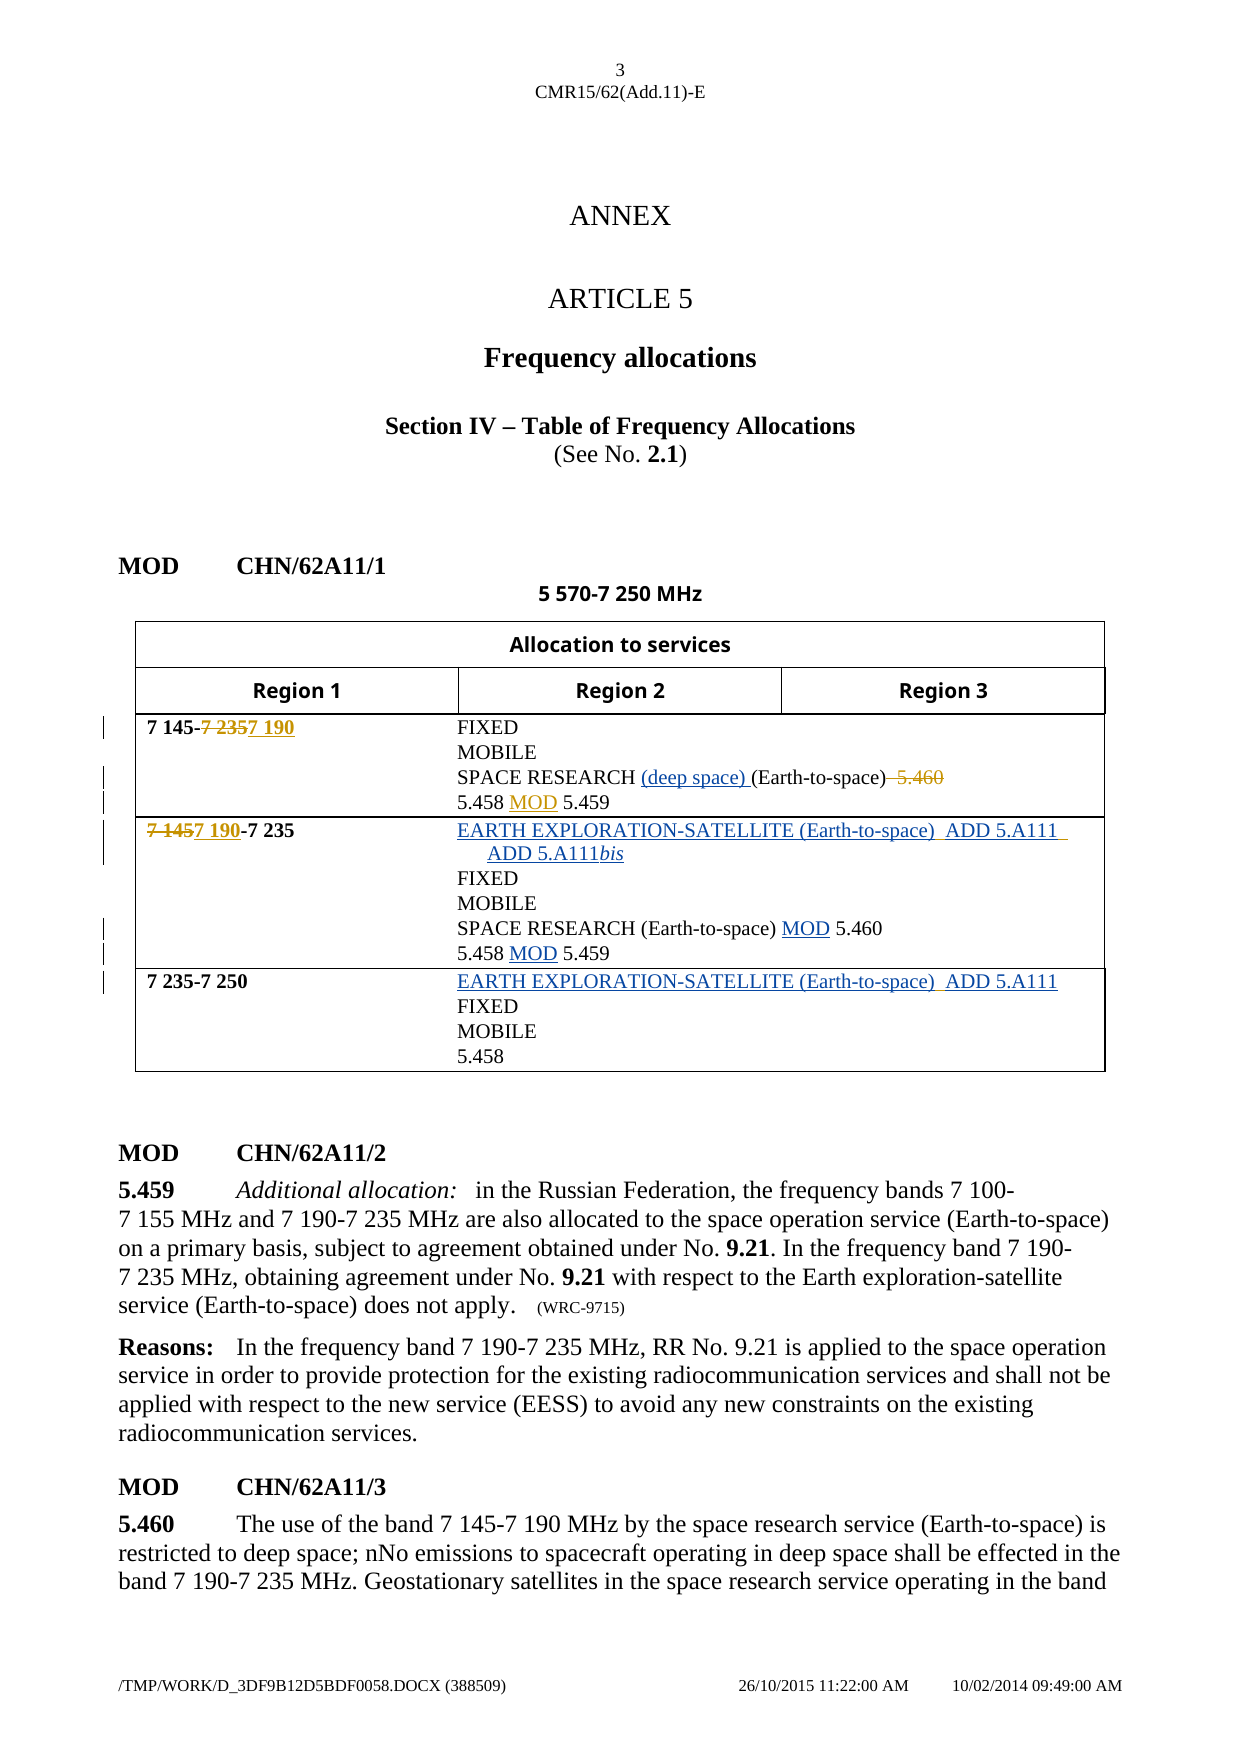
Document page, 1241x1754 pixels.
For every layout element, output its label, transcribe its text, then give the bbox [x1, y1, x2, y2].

table_cell 7 235-7 250 FIXED MOBILE 5.458 [136, 969, 1104, 1071]
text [118, 1509, 1122, 1595]
text ARTICLE 5 [118, 281, 1122, 315]
table_cell Region 1 [136, 668, 458, 713]
text Reasons: In the frequency band 7 190-7 235 MHz, RR No. 9.21 is applied to the space operation service in order to provide protection for the existing radiocommunication services and shall not be applied with respect to the new service (EESS) to avoid any new constraints on the existing radiocommunication services. [118, 1332, 1122, 1447]
table_header Allocation to services [136, 622, 1104, 667]
table_cell Region 3 [782, 668, 1104, 713]
table_cell -7 235 FIXED MOBILE SPACE RESEARCH (Earth-to-space) 5.460 5.458 5.459 [136, 818, 1104, 967]
text Annex [118, 198, 1122, 231]
text Section IV – Table of Frequency Allocations (See No. 2.1) [118, 411, 1122, 526]
text MOD CHN/62A11/1 [118, 551, 1122, 579]
table_cell Region 2 [459, 668, 781, 713]
text MOD CHN/62A11/3 [118, 1472, 1122, 1501]
title Frequency allocations [118, 340, 1122, 373]
text 5.459 Additional allocation: in the Russian Federation, the frequency bands 7 100-7 155 MHz and 7 190-7 235 MHz are also allocated to the space operation service (Earth-to-space) on a primary basis, subject to agreement obtained under No. 9.21. (WRC-) [118, 1176, 1122, 1319]
table_cell 7 145- FIXED MOBILE SPACE RESEARCH (Earth-to-space) 5.458 5.459 [136, 715, 1104, 816]
title 5 570-7 250 MHz [118, 579, 1122, 608]
text MOD CHN/62A11/2 [118, 1138, 1122, 1167]
